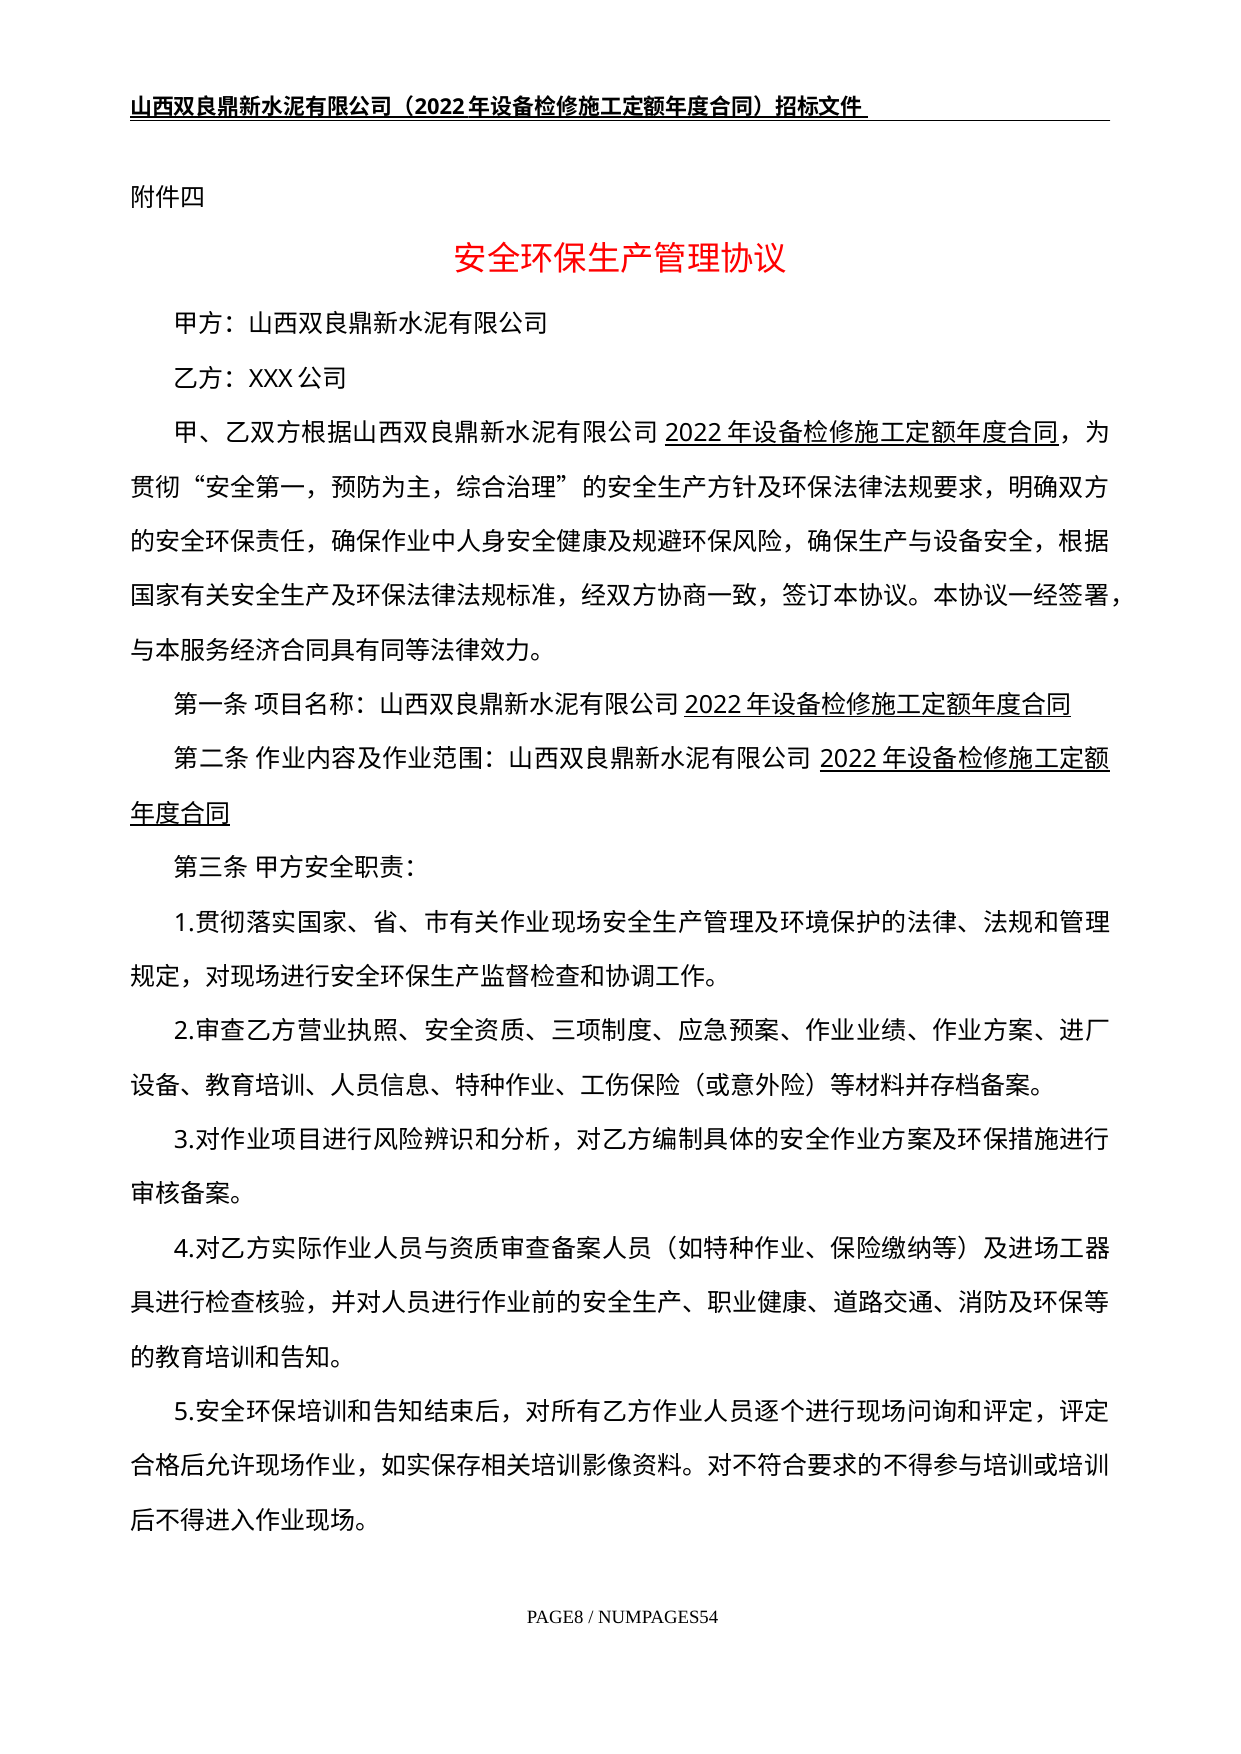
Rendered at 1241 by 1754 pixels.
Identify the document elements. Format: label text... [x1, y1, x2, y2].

text 第一条 项目名称：山西双良鼎新水泥有限公司2022年设备检修施工定额年度合同 [130, 684, 1110, 721]
text 5.安全环保培训和告知结束后，对所有乙方作业人员逐个进行现场问询和评定，评定合格后允许现场作业，如实保存相关培训影像资料。对不符合要求的不得参与培训或培训后不得进入作业现场。 [130, 1391, 1110, 1536]
text 甲、乙双方根据山西双良鼎新水泥有限公司2022年设备检修施工定额年度合同，为贯彻“安全第一，预防为主，综合治理”的安全生产方针及环保法律法规要求，明确双方的安全环保责任，确保作业中人身安全健康及规避环保风险，确保生产与设备安全，根据国家有关安全生产及环保法律法规标准，经双方协商一致，签订本协议。本协议一经签署，与本服务经济合同具有同等法律效力。 [130, 413, 1110, 666]
text 1.贯彻落实国家、省、巿有关作业现场安全生产管理及环境保护的法律、法规和管理规定，对现场进行安全环保生产监督检查和协调工作。 [130, 902, 1110, 993]
text 2.审查乙方营业执照、安全资质、三项制度、应急预案、作业业绩、作业方案、进厂设备、教育培训、人员信息、特种作业、工伤保险（或意外险）等材料并存档备案。 [130, 1011, 1110, 1101]
text 乙方：XXX公司 [130, 358, 1110, 394]
text 3.对作业项目进行风险辨识和分析，对乙方编制具体的安全作业方案及环保措施进行审核备案。 [130, 1119, 1110, 1210]
text 第二条 作业内容及作业范围：山西双良鼎新水泥有限公司2022年设备检修施工定额年度合同 [130, 739, 1110, 829]
text 4.对乙方实际作业人员与资质审查备案人员（如特种作业、保险缴纳等）及进场工器具进行检查核验，并对人员进行作业前的安全生产、职业健康、道路交通、消防及环保等的教育培训和告知。 [130, 1228, 1110, 1373]
text 第三条 甲方安全职责： [130, 848, 1110, 884]
text 安全环保生产管理协议 [130, 232, 1110, 280]
text 甲方：山西双良鼎新水泥有限公司 [130, 304, 1110, 340]
text 附件四 [130, 177, 1110, 213]
